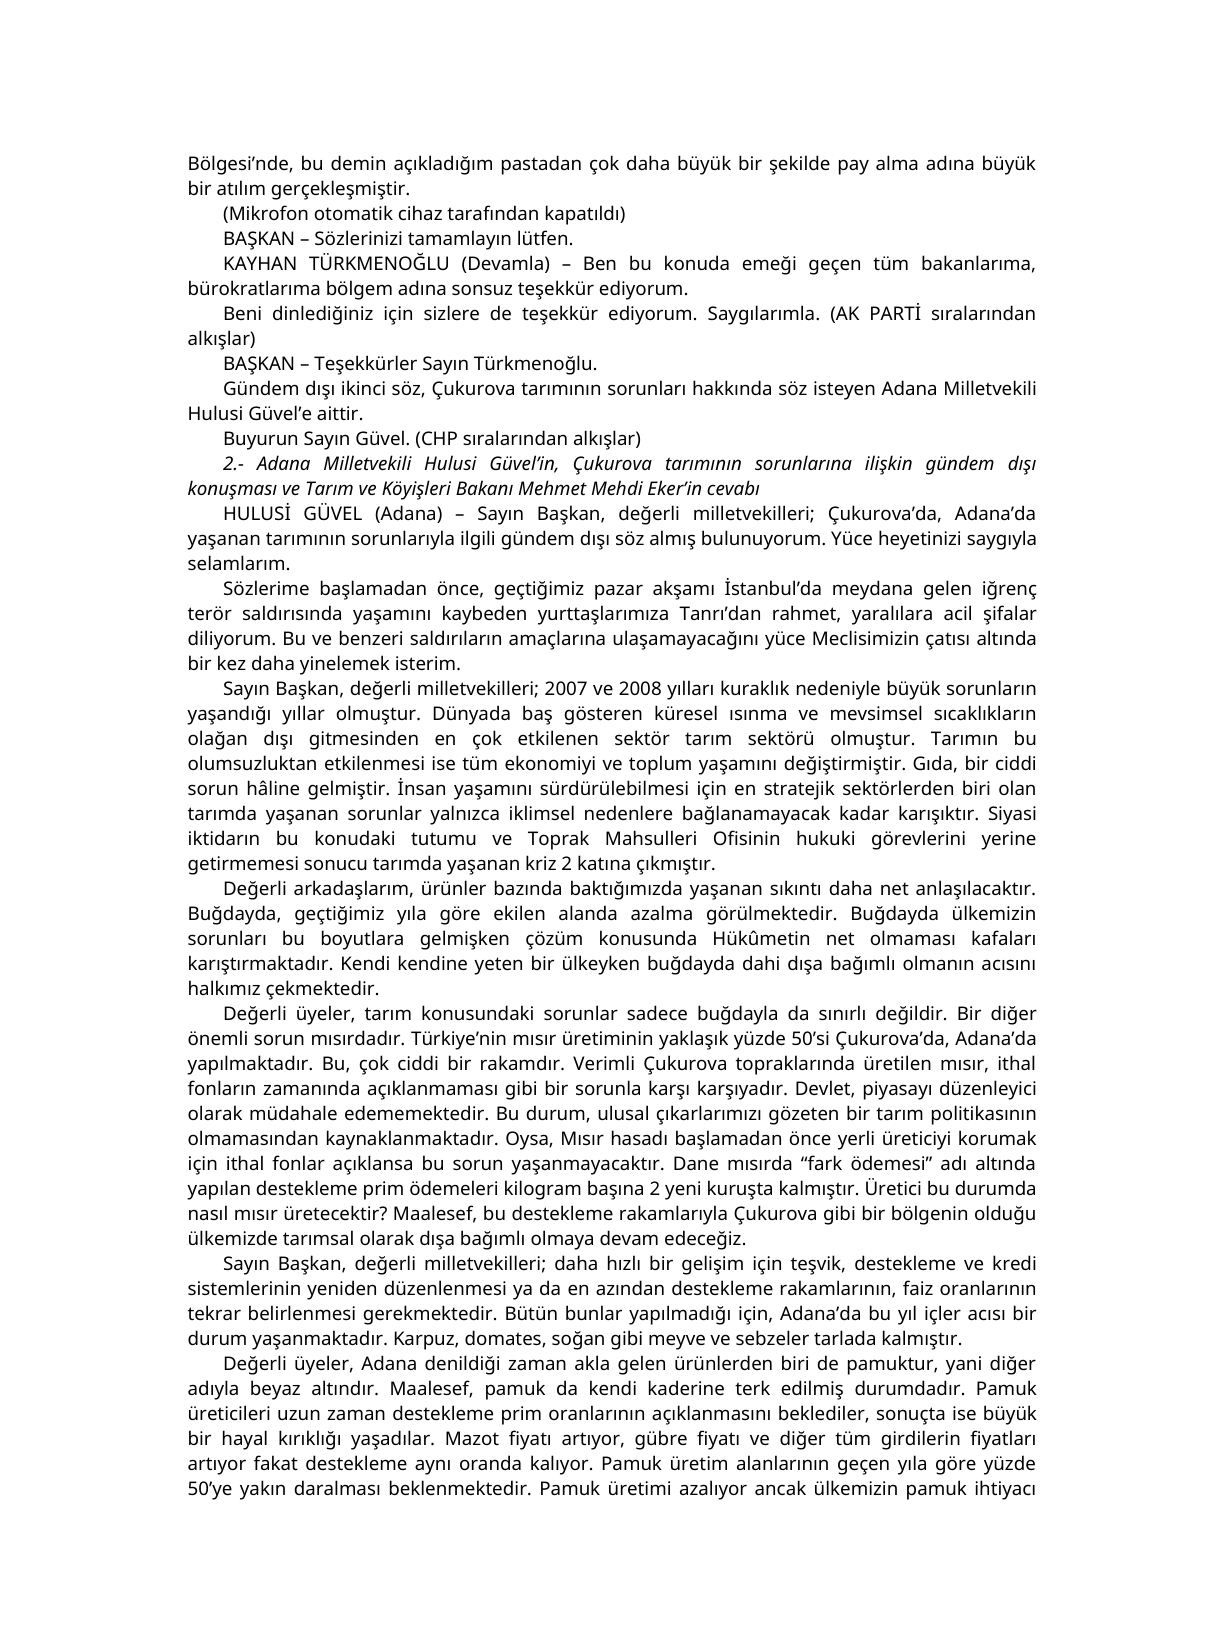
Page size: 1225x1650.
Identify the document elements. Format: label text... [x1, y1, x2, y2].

text KAYHAN TÜRKMENOĞLU (Devamla) – Ben bu konuda emeği geçen tüm bakanlarıma, bürokratlarıma bölgem adına sonsuz teşekkür ediyorum. [187, 250, 1037, 300]
text BAŞKAN – Sözlerinizi tamamlayın lütfen. [187, 225, 1037, 250]
text HULUSİ GÜVEL (Adana) – Sayın Başkan, değerli milletvekilleri; Çukurova’da, Adana’da yaşanan tarımının sorunlarıyla ilgili gündem dışı söz almış bulunuyorum. Yüce heyetinizi saygıyla selamlarım. [187, 500, 1037, 575]
text Değerli arkadaşlarım, ürünler bazında baktığımızda yaşanan sıkıntı daha net anlaşılacaktır. Buğdayda, geçtiğimiz yıla göre ekilen alanda azalma görülmektedir. Buğdayda ülkemizin sorunları bu boyutlara gelmişken çözüm konusunda Hükûmetin net olmaması kafaları karıştırmaktadır. Kendi kendine yeten bir ülkeyken buğdayda dahi dışa bağımlı olmanın acısını halkımız çekmektedir. [187, 875, 1037, 1000]
text Sayın Başkan, değerli milletvekilleri; daha hızlı bir gelişim için teşvik, destekleme ve kredi sistemlerinin yeniden düzenlenmesi ya da en azından destekleme rakamlarının, faiz oranlarının tekrar belirlenmesi gerekmektedir. Bütün bunlar yapılmadığı için, Adana’da bu yıl içler acısı bir durum yaşanmaktadır. Karpuz, domates, soğan gibi meyve ve sebzeler tarlada kalmıştır. [187, 1250, 1037, 1350]
text (Mikrofon otomatik cihaz tarafından kapatıldı) [187, 200, 1037, 225]
text 2.- Adana Milletvekili Hulusi Güvel’in, Çukurova tarımının sorunlarına ilişkin gündem dışı konuşması ve Tarım ve Köyişleri Bakanı Mehmet Mehdi Eker’in cevabı [187, 450, 1037, 500]
text Sözlerime başlamadan önce, geçtiğimiz pazar akşamı İstanbul’da meydana gelen iğrenç terör saldırısında yaşamını kaybeden yurttaşlarımıza Tanrı’dan rahmet, yaralılara acil şifalar diliyorum. Bu ve benzeri saldırıların amaçlarına ulaşamayacağını yüce Meclisimizin çatısı altında bir kez daha yinelemek isterim. [187, 575, 1037, 675]
text BAŞKAN – Teşekkürler Sayın Türkmenoğlu. [187, 350, 1037, 375]
text Buyurun Sayın Güvel. (CHP sıralarından alkışlar) [187, 425, 1037, 450]
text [187, 150, 1037, 200]
text Değerli üyeler, tarım konusundaki sorunlar sadece buğdayla da sınırlı değildir. Bir diğer önemli sorun mısırdadır. Türkiye’nin mısır üretiminin yaklaşık yüzde 50’si Çukurova’da, Adana’da yapılmaktadır. Bu, çok ciddi bir rakamdır. Verimli Çukurova topraklarında üretilen mısır, ithal fonların zamanında açıklanmaması gibi bir sorunla karşı karşıyadır. Devlet, piyasayı düzenleyici olarak müdahale edememektedir. Bu durum, ulusal çıkarlarımızı gözeten bir tarım politikasının olmamasından kaynaklanmaktadır. Oysa, Mısır hasadı başlamadan önce yerli üreticiyi korumak için ithal fonlar açıklansa bu sorun yaşanmayacaktır. Dane mısırda “fark ödemesi” adı altında yapılan destekleme prim ödemeleri kilogram başına 2 yeni kuruşta kalmıştır. Üretici bu durumda nasıl mısır üretecektir? Maalesef, bu destekleme rakamlarıyla Çukurova gibi bir bölgenin olduğu ülkemizde tarımsal olarak dışa bağımlı olmaya devam edeceğiz. [187, 1000, 1037, 1250]
text Sayın Başkan, değerli milletvekilleri; 2007 ve 2008 yılları kuraklık nedeniyle büyük sorunların yaşandığı yıllar olmuştur. Dünyada baş gösteren küresel ısınma ve mevsimsel sıcaklıkların olağan dışı gitmesinden en çok etkilenen sektör tarım sektörü olmuştur. Tarımın bu olumsuzluktan etkilenmesi ise tüm ekonomiyi ve toplum yaşamını değiştirmiştir. Gıda, bir ciddi sorun hâline gelmiştir. İnsan yaşamını sürdürülebilmesi için en stratejik sektörlerden biri olan tarımda yaşanan sorunlar yalnızca iklimsel nedenlere bağlanamayacak kadar karışıktır. Siyasi iktidarın bu konudaki tutumu ve Toprak Mahsulleri Ofisinin hukuki görevlerini yerine getirmemesi sonucu tarımda yaşanan kriz 2 katına çıkmıştır. [187, 675, 1037, 875]
text Gündem dışı ikinci söz, Çukurova tarımının sorunları hakkında söz isteyen Adana Milletvekili Hulusi Güvel’e aittir. [187, 375, 1037, 425]
text Beni dinlediğiniz için sizlere de teşekkür ediyorum. Saygılarımla. (AK PARTİ sıralarından alkışlar) [187, 300, 1037, 350]
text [187, 1350, 1037, 1500]
